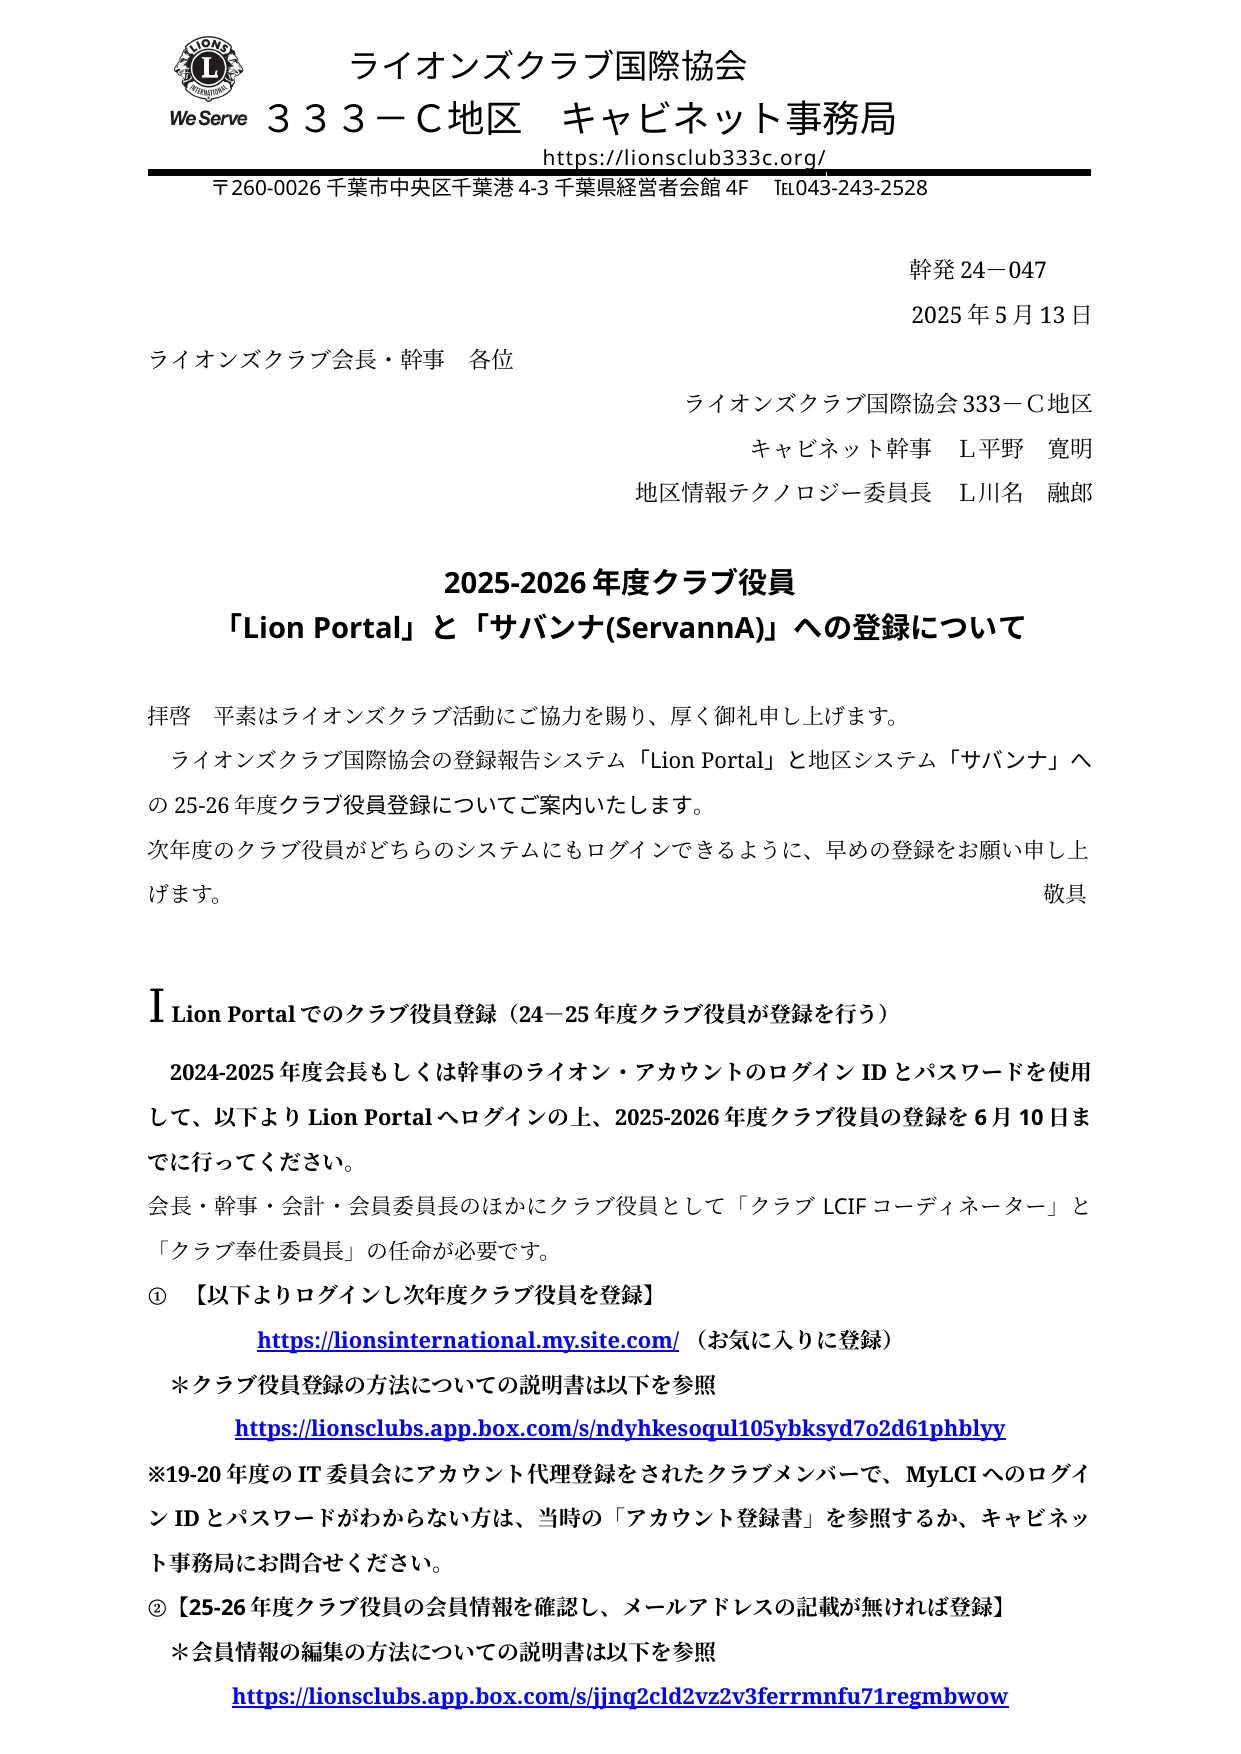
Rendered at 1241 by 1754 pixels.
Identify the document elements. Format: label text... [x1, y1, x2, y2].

text ライオンズクラブ会長・幹事 各位 [148, 336, 1092, 380]
text 拝啓 平素はライオンズクラブ活動にご協力を賜り、厚く御礼申し上げます。 [148, 692, 1092, 737]
text ＊会員情報の編集の方法についての説明書は以下を参照 [148, 1629, 1092, 1673]
list 【以下よりログインし次年度クラブ役員を登録】 [148, 1272, 1092, 1317]
text 地区情報テクノロジー委員長 Ｌ川名 融郎 [148, 469, 1092, 514]
text ②【25-26年度クラブ役員の会員情報を確認し、メールアドレスの記載が無ければ登録】 [148, 1584, 1092, 1629]
text 会長・幹事・会計・会員委員長のほかにクラブ役員として「クラブLCIFコーディネーター」と「クラブ奉仕委員長」の任命が必要です。 [148, 1183, 1092, 1272]
text 「Lion Portal」と「サバンナ(ServannA)」への登録について [148, 603, 1092, 648]
text 2024-2025年度会長もしくは幹事のライオン・アカウントのログインIDとパスワードを使用して、以下よりLion Portalへログインの上、2025-2026年度クラブ役員の登録を6月10日までに行ってください。 [148, 1049, 1092, 1183]
text Ⅰ Lion Portalでのクラブ役員登録（24－25年度クラブ役員が登録を行う） [148, 960, 1092, 1049]
text 2025年5月13日 [673, 291, 1092, 336]
text 2025-2026年度クラブ役員 [148, 559, 1092, 603]
text 幹発24－047 [673, 247, 1047, 291]
text ＊クラブ役員登録の方法についての説明書は以下を参照 [148, 1361, 1092, 1406]
text https://lionsinternational.my.site.com/ （お気に入りに登録） [148, 1317, 1092, 1361]
text ※19-20年度のIT委員会にアカウント代理登録をされたクラブメンバーで、MyLCIへのログインIDとパスワードがわからない方は、当時の「アカウント登録書」を参照するか、キャビネット事務局にお問合せください。 [148, 1450, 1092, 1584]
text 次年度のクラブ役員がどちらのシステムにもログインできるように、早めの登録をお願い申し上げます。 敬具 [148, 826, 1092, 915]
text https://lionsclubs.app.box.com/s/ndyhkesoqul105ybksyd7o2d61phblyy [148, 1406, 1092, 1450]
text https://lionsclubs.app.box.com/s/jjnq2cld2vz2v3ferrmnfu71regmbwow [148, 1673, 1092, 1718]
text ライオンズクラブ国際協会333－Ｃ地区 [148, 380, 1092, 425]
picture [162, 36, 254, 127]
text キャビネット幹事 Ｌ平野 寛明 [148, 425, 1092, 469]
text ライオンズクラブ国際協会の登録報告システム「Lion Portal」と地区システム「サバンナ」への25-26年度クラブ役員登録についてご案内いたします。 [148, 737, 1092, 826]
